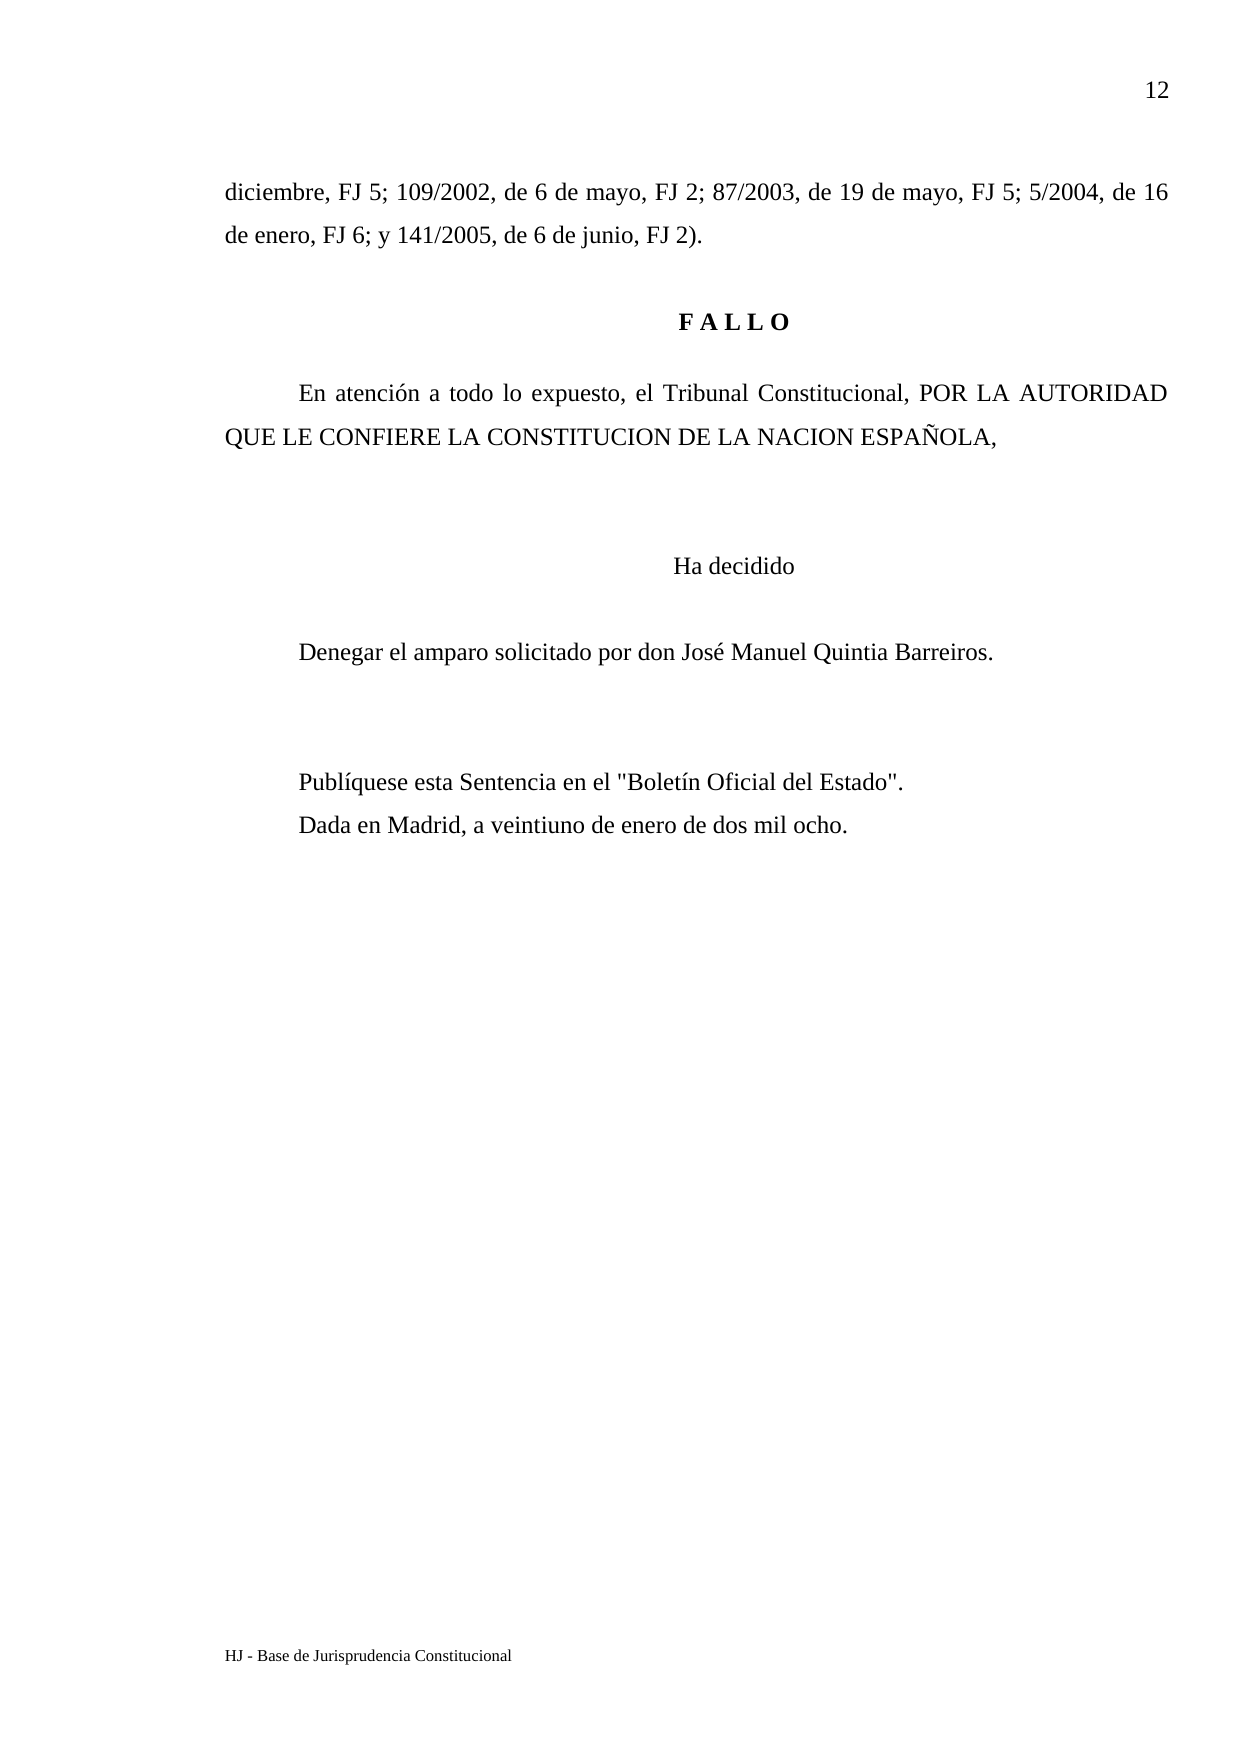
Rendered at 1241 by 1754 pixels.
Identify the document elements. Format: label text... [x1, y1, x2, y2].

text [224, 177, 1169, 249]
subtitle F A L L O [224, 307, 1169, 335]
text Dada en Madrid, a veintiuno de enero de dos mil ocho. [224, 810, 1169, 838]
text Ha decidido [224, 551, 1169, 580]
text Denegar el amparo solicitado por don José Manuel Quintia Barreiros. [224, 637, 1169, 666]
text En atención a todo lo expuesto, el Tribunal Constitucional, POR LA AUTORIDAD QUE LE CONFIERE LA CONSTITUCION DE LA NACION ESPAÑOLA, [224, 378, 1169, 450]
text Publíquese esta Sentencia en el "Boletín Oficial del Estado". [224, 767, 1169, 795]
